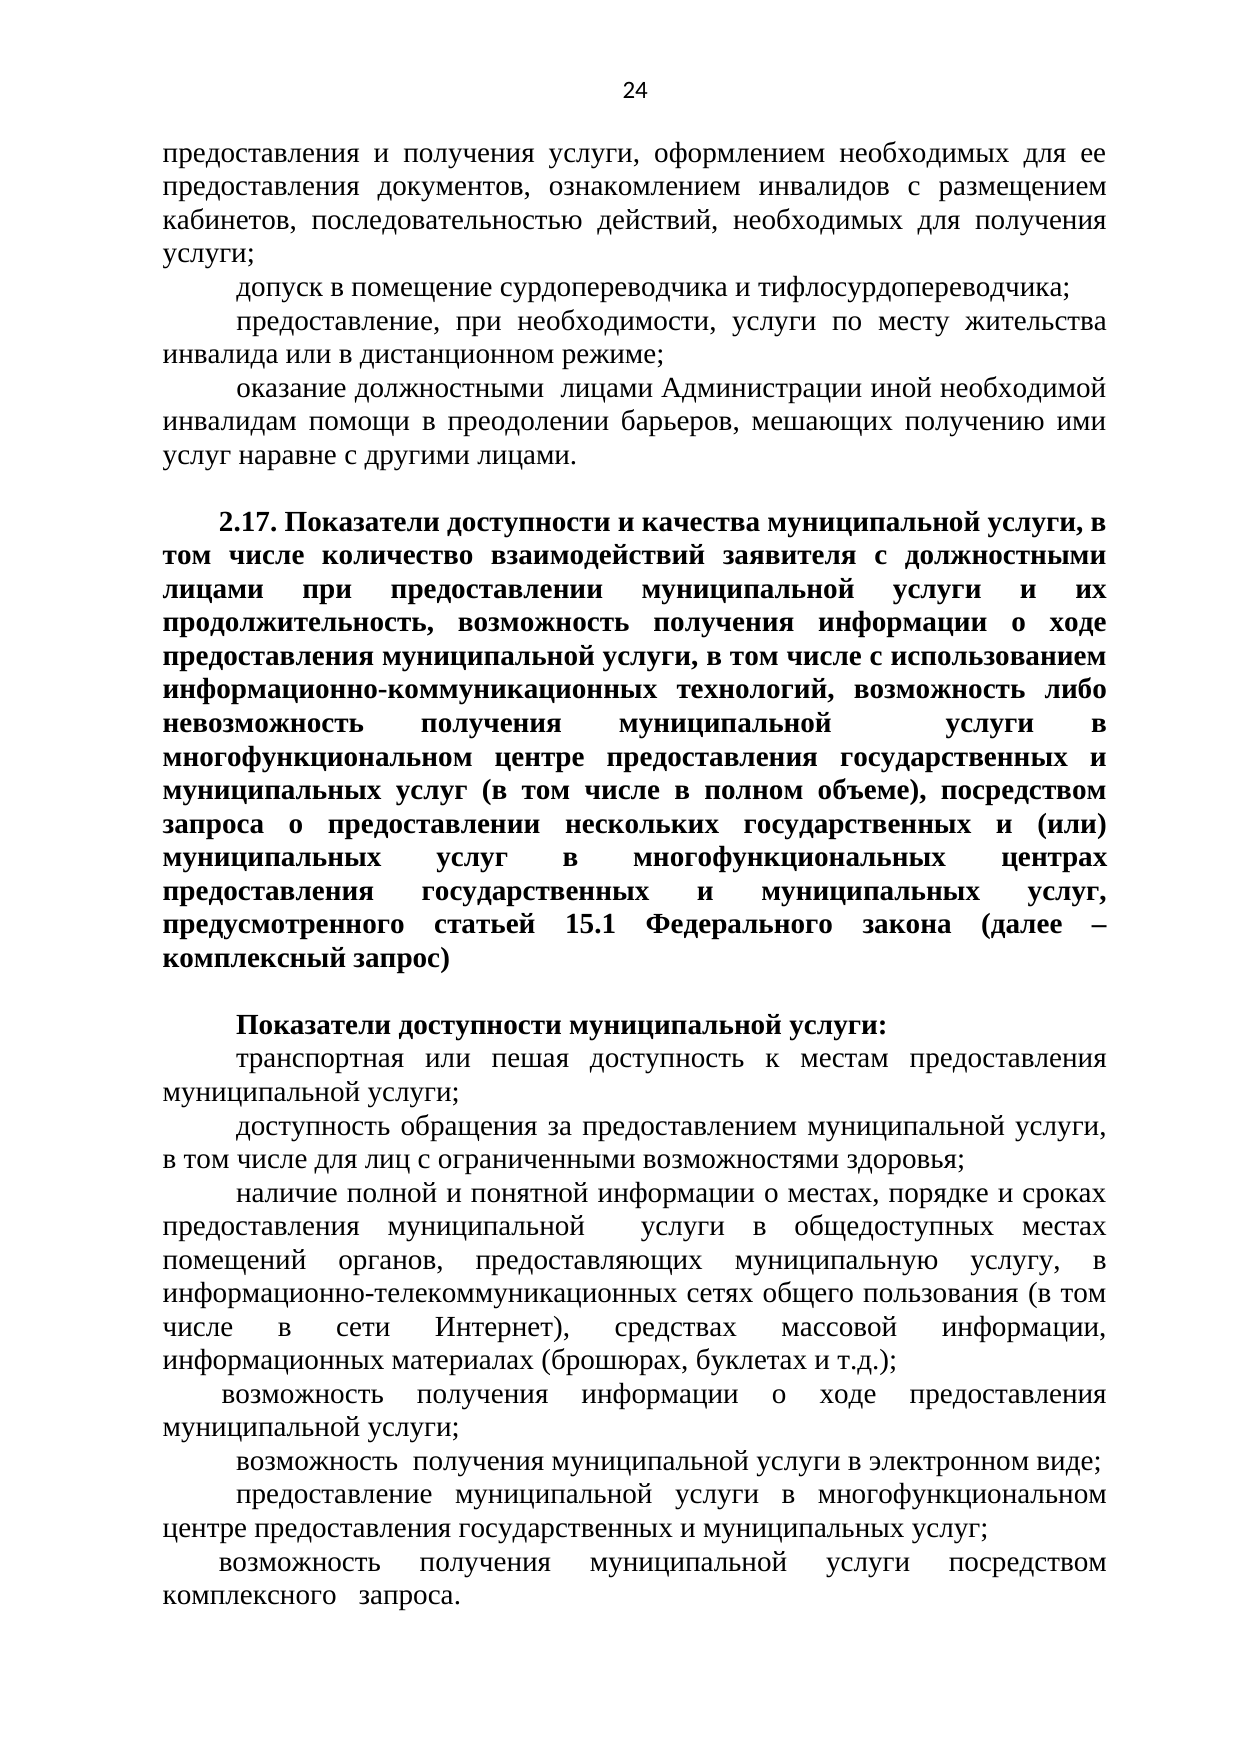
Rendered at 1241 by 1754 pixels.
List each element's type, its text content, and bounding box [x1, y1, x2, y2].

text наличие полной и понятной информации о местах, порядке и сроках предоставления муниципальной услуги в общедоступных местах помещений органов, предоставляющих муниципальную услугу, в информационно-телекоммуникационных сетях общего пользования (в том числе в сети Интернет), средствах массовой информации, информационных материалах (брошюрах, буклетах и т.д.); [162, 1175, 1107, 1376]
text Показатели доступности муниципальной услуги: [162, 1007, 1107, 1041]
text транспортная или пешая доступность к местам предоставления муниципальной услуги; [162, 1041, 1107, 1108]
text возможность получения муниципальной услуги в электронном виде; [162, 1443, 1107, 1477]
text доступность обращения за предоставлением муниципальной услуги, в том числе для лиц с ограниченными возможностями здоровья; [162, 1108, 1107, 1175]
text 2.17. Показатели доступности и качества муниципальной услуги, в том числе количество взаимодействий заявителя с должностными лицами при предоставлении муниципальной услуги и их продолжительность, возможность получения информации о ходе предоставления муниципальной услуги, в том числе с использованием информационно-коммуникационных технологий, возможность либо невозможность получения муниципальной услуги в многофункциональном центре предоставления государственных и муниципальных услуг (в том числе в полном объеме), посредством запроса о предоставлении нескольких государственных и (или) муниципальных услуг в многофункциональных центрах предоставления государственных и муниципальных услуг, предусмотренного статьей 15.1 Федерального закона (далее – комплексный запрос) [162, 504, 1107, 973]
text возможность получения муниципальной услуги посредством комплексного запроса. [162, 1544, 1107, 1611]
text допуск в помещение сурдопереводчика и тифлосурдопереводчика; [162, 269, 1107, 303]
text предоставление, при необходимости, услуги по месту жительства инвалида или в дистанционном режиме; [162, 303, 1107, 370]
text предоставление муниципальной услуги в многофункциональном центре предоставления государственных и муниципальных услуг; [162, 1477, 1107, 1544]
text оказание должностными лицами Администрации иной необходимой инвалидам помощи в преодолении барьеров, мешающих получению ими услуг наравне с другими лицами. [162, 370, 1107, 470]
text возможность получения информации о ходе предоставления муниципальной услуги; [162, 1376, 1107, 1443]
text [162, 135, 1107, 269]
